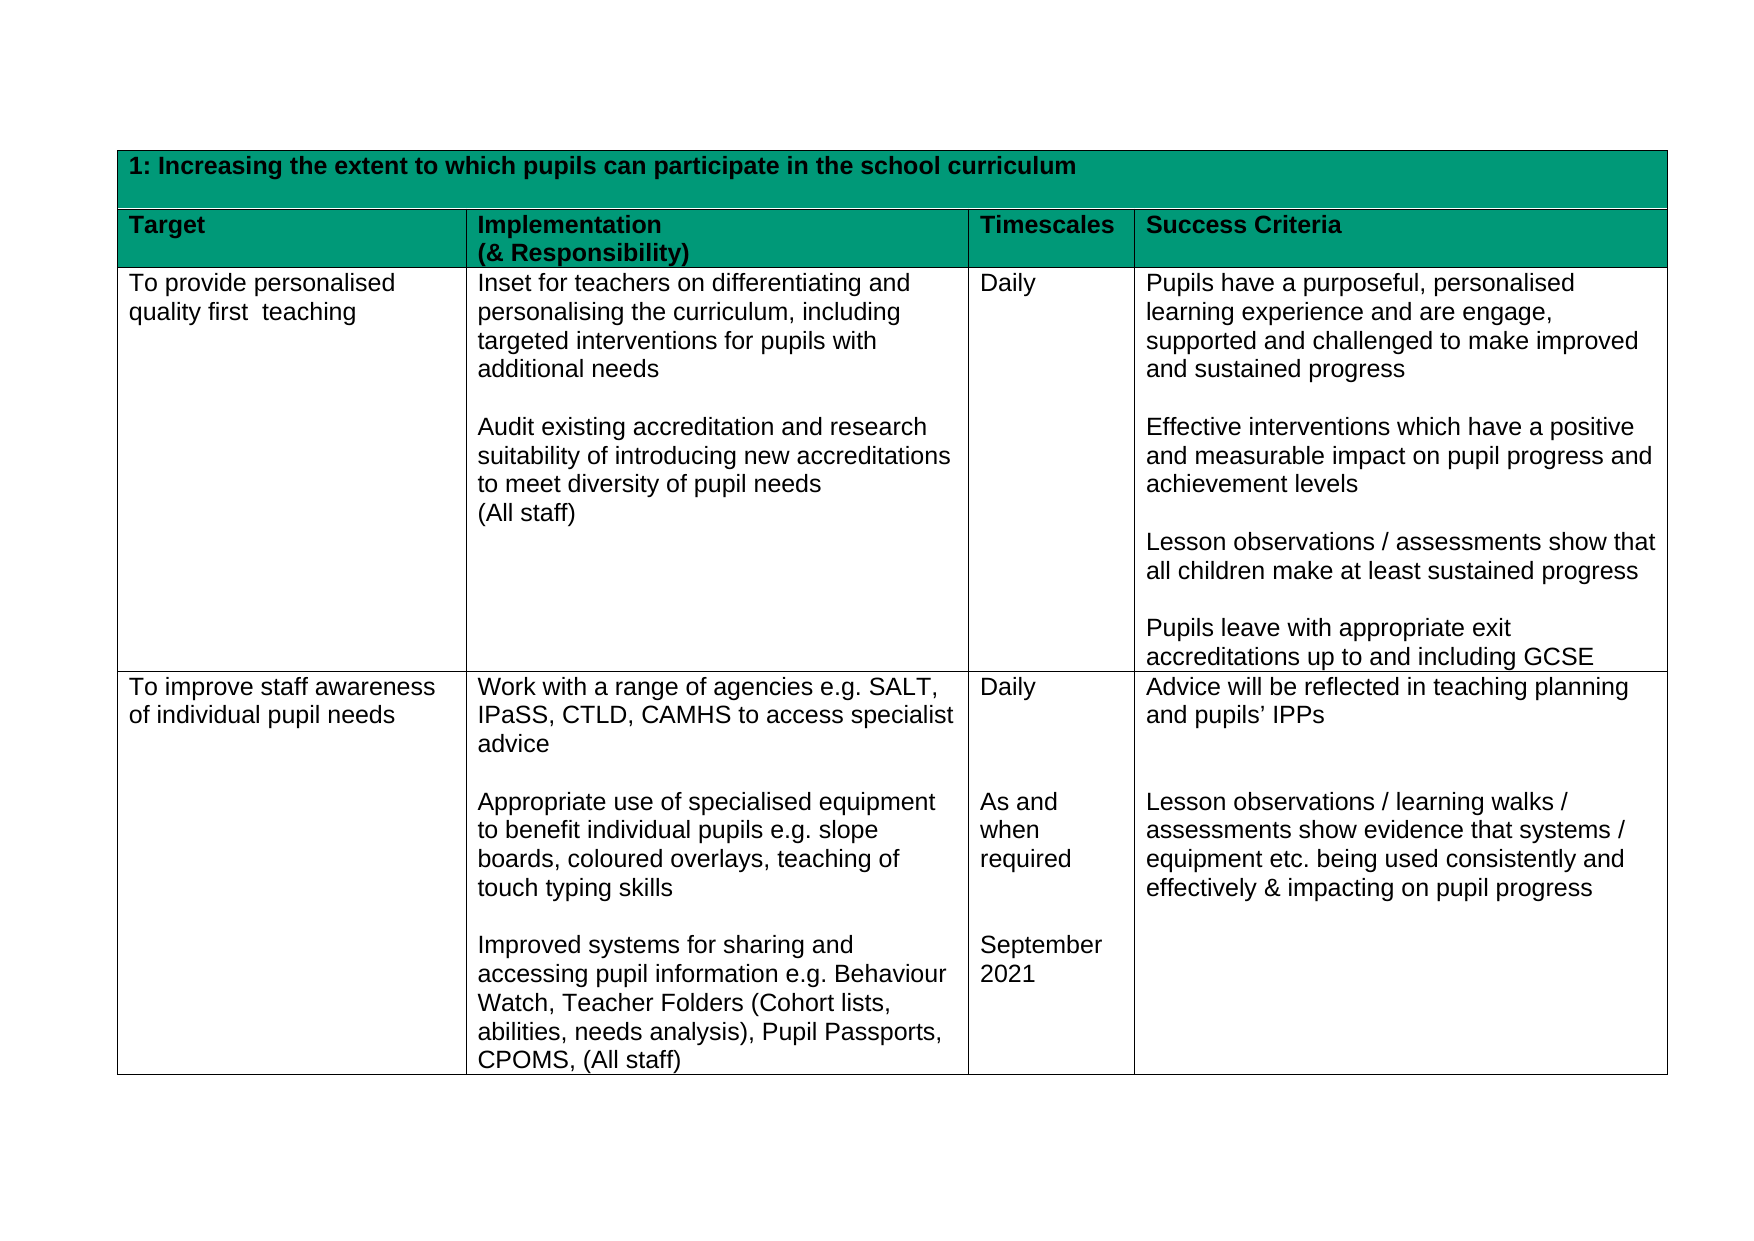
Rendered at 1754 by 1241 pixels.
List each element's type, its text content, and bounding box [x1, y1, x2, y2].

table_cell Daily [969, 268, 1134, 671]
table_cell To improve staff awareness of individual pupil needs [118, 672, 466, 1074]
table_cell Advice will be reflected in teaching planning and pupils’ IPPs Lesson observations / learning walks / assessments show evidence that systems / equipment etc. being used consistently and effectively & impacting on pupil progress [1135, 672, 1667, 1074]
table_cell Pupils have a purposeful, personalised learning experience and are engage, supported and challenged to make improved and sustained progress Effective interventions which have a positive and measurable impact on pupil progress and achievement levels Lesson observations / assessments show that all children make at least sustained progress Pupils leave with appropriate exit accreditations up to and including GCSE [1135, 268, 1667, 671]
table_cell Daily As and when required September 2021 [969, 672, 1134, 1074]
table_cell To provide personalised quality first teaching [118, 268, 466, 671]
table_cell Work with a range of agencies e.g. SALT, IPaSS, CTLD, CAMHS to access specialist advice Appropriate use of specialised equipment to benefit individual pupils e.g. slope boards, coloured overlays, teaching of touch typing skills Improved systems for sharing and accessing pupil information e.g. Behaviour Watch, Teacher Folders (Cohort lists, abilities, needs analysis), Pupil Passports, CPOMS, (All staff) [467, 672, 968, 1074]
table_cell Timescales [969, 210, 1134, 267]
table_cell Target [118, 210, 466, 267]
table_cell Inset for teachers on differentiating and personalising the curriculum, including targeted interventions for pupils with additional needs Audit existing accreditation and research suitability of introducing new accreditations to meet diversity of pupil needs (All staff) [467, 268, 968, 671]
table_header 1: Increasing the extent to which pupils can participate in the school curriculum [118, 151, 1667, 208]
table_cell Success Criteria [1135, 210, 1667, 267]
table_cell Implementation (& Responsibility) [467, 210, 968, 267]
